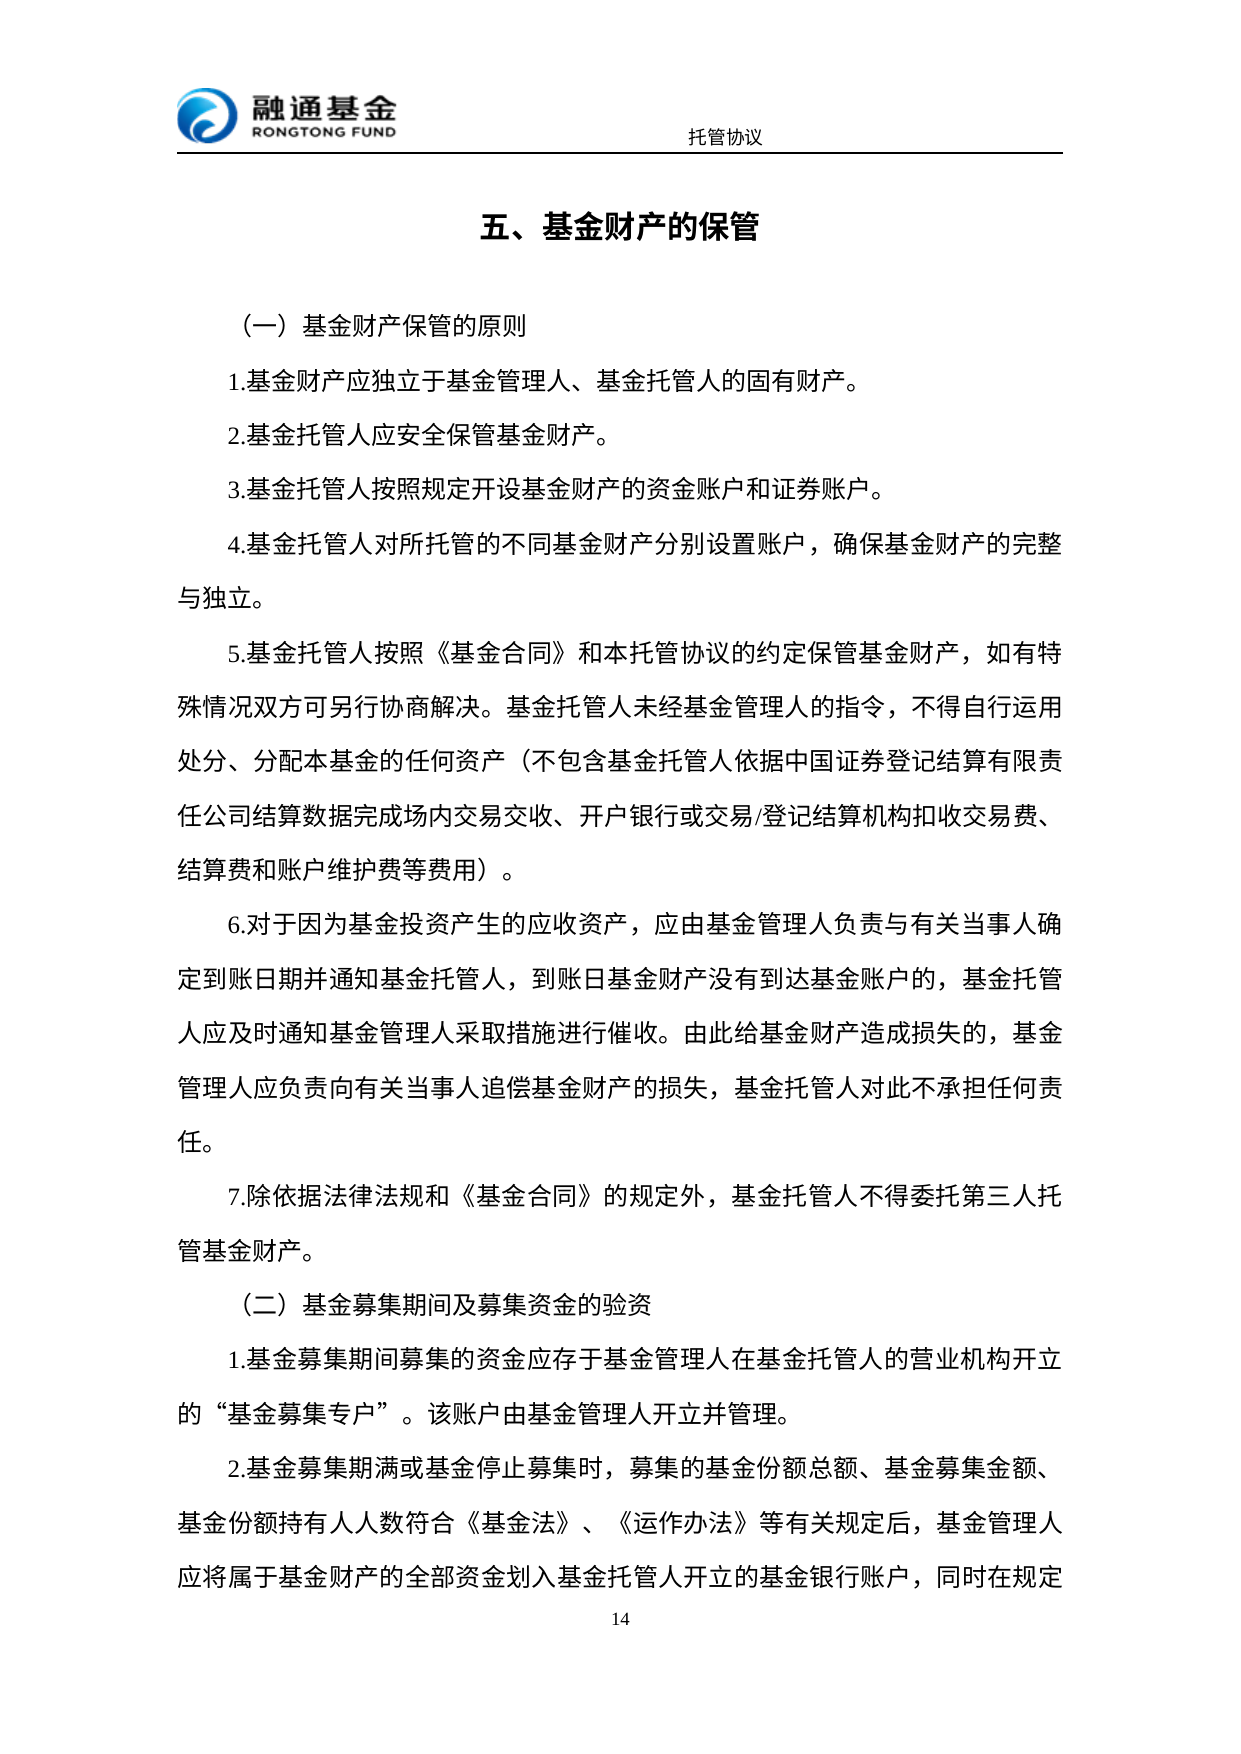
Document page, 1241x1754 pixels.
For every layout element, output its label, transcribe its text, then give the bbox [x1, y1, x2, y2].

picture [177, 88, 398, 145]
text （二）基金募集期间及募集资金的验资 [177, 1286, 1063, 1322]
text 2.基金托管人应安全保管基金财产。 [177, 416, 1063, 452]
text 7.除依据法律法规和《基金合同》的规定外，基金托管人不得委托第三人托管基金财产。 [177, 1177, 1063, 1267]
text 3.基金托管人按照规定开设基金财产的资金账户和证券账户。 [177, 470, 1063, 506]
text 1.基金财产应独立于基金管理人、基金托管人的固有财产。 [177, 361, 1063, 397]
text 5.基金托管人按照《基金合同》和本托管协议的约定保管基金财产，如有特殊情况双方可另行协商解决。基金托管人未经基金管理人的指令，不得自行运用、处分、分配本基金的任何资产（不包含基金托管人依据中国证券登记结算有限责任公司结算数据完成场内交易交收、开户银行或交易/登记结算机构扣收交易费、结算费和账户维护费等费用）。 [177, 633, 1063, 887]
subtitle 五、基金财产的保管 [177, 192, 1063, 257]
text 4.基金托管人对所托管的不同基金财产分别设置账户，确保基金财产的完整与独立。 [177, 524, 1063, 615]
text 6.对于因为基金投资产生的应收资产，应由基金管理人负责与有关当事人确定到账日期并通知基金托管人，到账日基金财产没有到达基金账户的，基金托管人应及时通知基金管理人采取措施进行催收。由此给基金财产造成损失的，基金管理人应负责向有关当事人追偿基金财产的损失，基金托管人对此不承担任何责任。 [177, 905, 1063, 1159]
text 1.基金募集期间募集的资金应存于基金管理人在基金托管人的营业机构开立的“基金募集专户”。该账户由基金管理人开立并管理。 [177, 1340, 1063, 1431]
text （一）基金财产保管的原则 [177, 307, 1063, 343]
